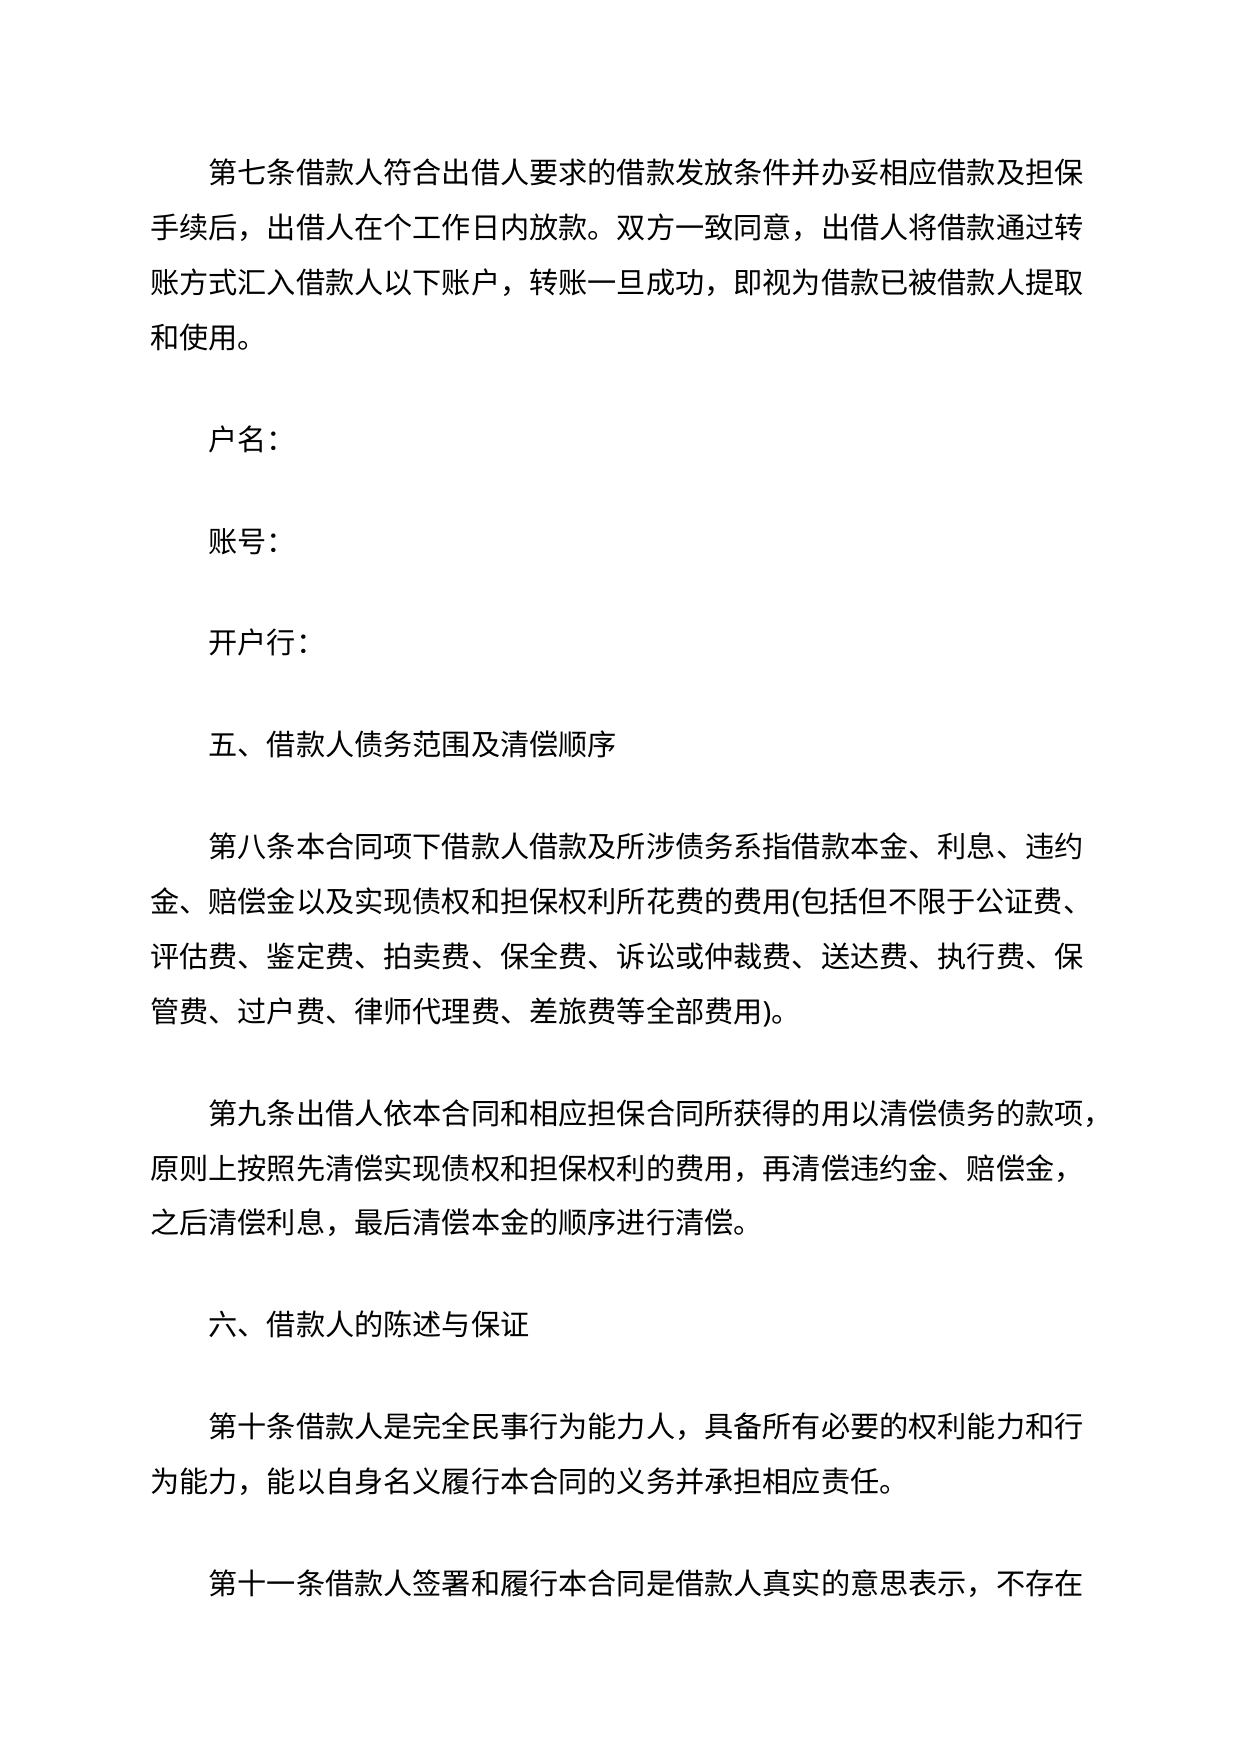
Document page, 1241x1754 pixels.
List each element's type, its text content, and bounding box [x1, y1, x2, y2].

text 六、借款人的陈述与保证 [150, 1302, 1090, 1344]
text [150, 1560, 1090, 1603]
text 户名： [150, 416, 1090, 459]
text 第九条出借人依本合同和相应担保合同所获得的用以清偿债务的款项，原则上按照先清偿实现债权和担保权利的费用，再清偿违约金、赔偿金，之后清偿利息，最后清偿本金的顺序进行清偿。 [150, 1090, 1090, 1242]
text 开户行： [150, 620, 1090, 662]
text 第八条本合同项下借款人借款及所涉债务系指借款本金、利息、违约金、赔偿金以及实现债权和担保权利所花费的费用(包括但不限于公证费、评估费、鉴定费、拍卖费、保全费、诉讼或仲裁费、送达费、执行费、保管费、过户费、律师代理费、差旅费等全部费用)。 [150, 823, 1090, 1031]
text 第十条借款人是完全民事行为能力人，具备所有必要的权利能力和行为能力，能以自身名义履行本合同的义务并承担相应责任。 [150, 1404, 1090, 1501]
text 账号： [150, 518, 1090, 561]
text 五、借款人债务范围及清偿顺序 [150, 722, 1090, 764]
text 第七条借款人符合出借人要求的借款发放条件并办妥相应借款及担保手续后，出借人在个工作日内放款。双方一致同意，出借人将借款通过转账方式汇入借款人以下账户，转账一旦成功，即视为借款已被借款人提取和使用。 [150, 150, 1090, 357]
